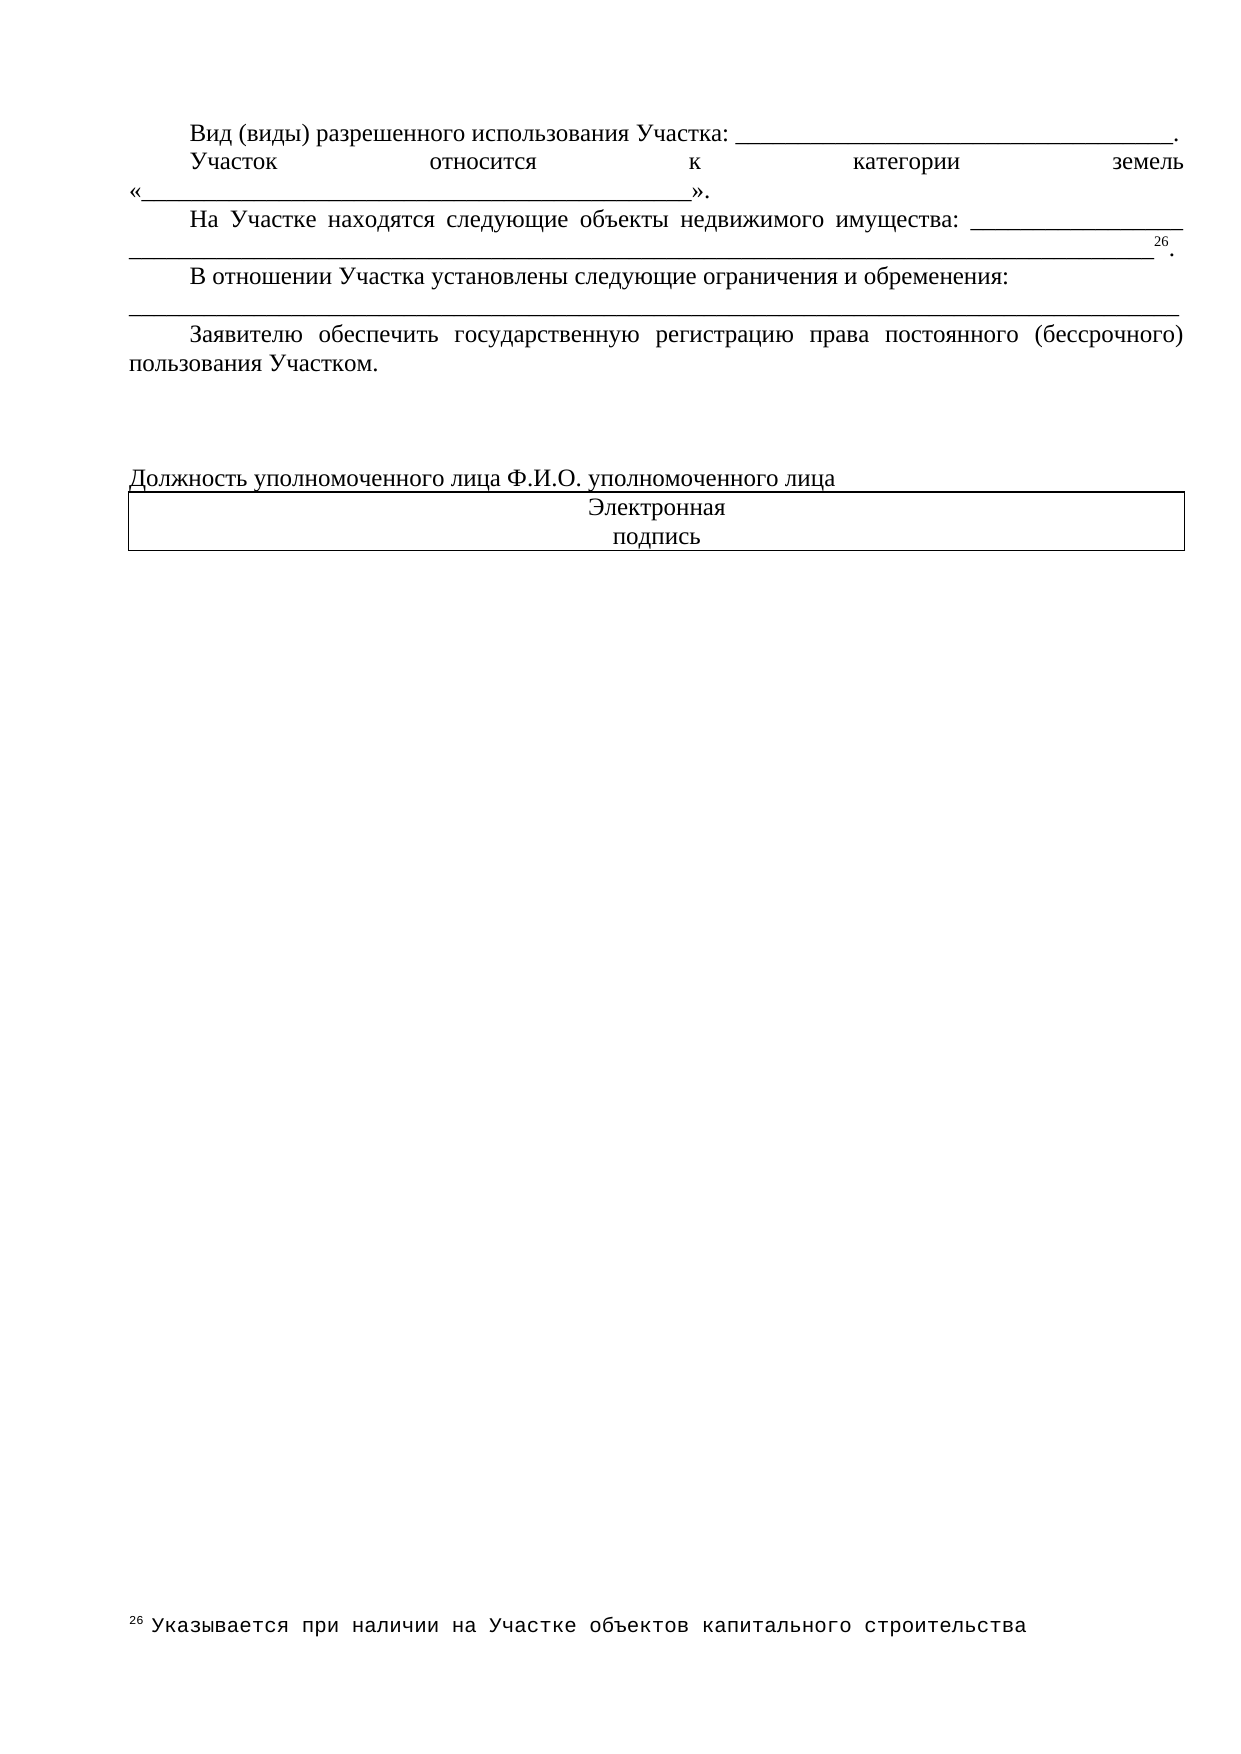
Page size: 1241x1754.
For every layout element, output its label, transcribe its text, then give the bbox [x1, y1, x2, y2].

text Должность уполномоченного лица Ф.И.О. уполномоченного лица [129, 463, 1184, 491]
text На Участке находятся следующие объекты недвижимого имущества: _________________ __________________________________________________________________________________. [129, 204, 1184, 261]
text В отношении Участка установлены следующие ограничения и обременения: [129, 261, 1184, 290]
text Вид (виды) разрешенного использования Участка: ___________________________________. [129, 118, 1184, 146]
text Электронная подпись [129, 493, 1184, 550]
text Участок относится к категории земель «____________________________________________». [129, 146, 1184, 204]
text Заявителю обеспечить государственную регистрацию права постоянного (бессрочного) пользования Участком. [129, 319, 1184, 376]
text ____________________________________________________________________________________ [129, 290, 1184, 319]
